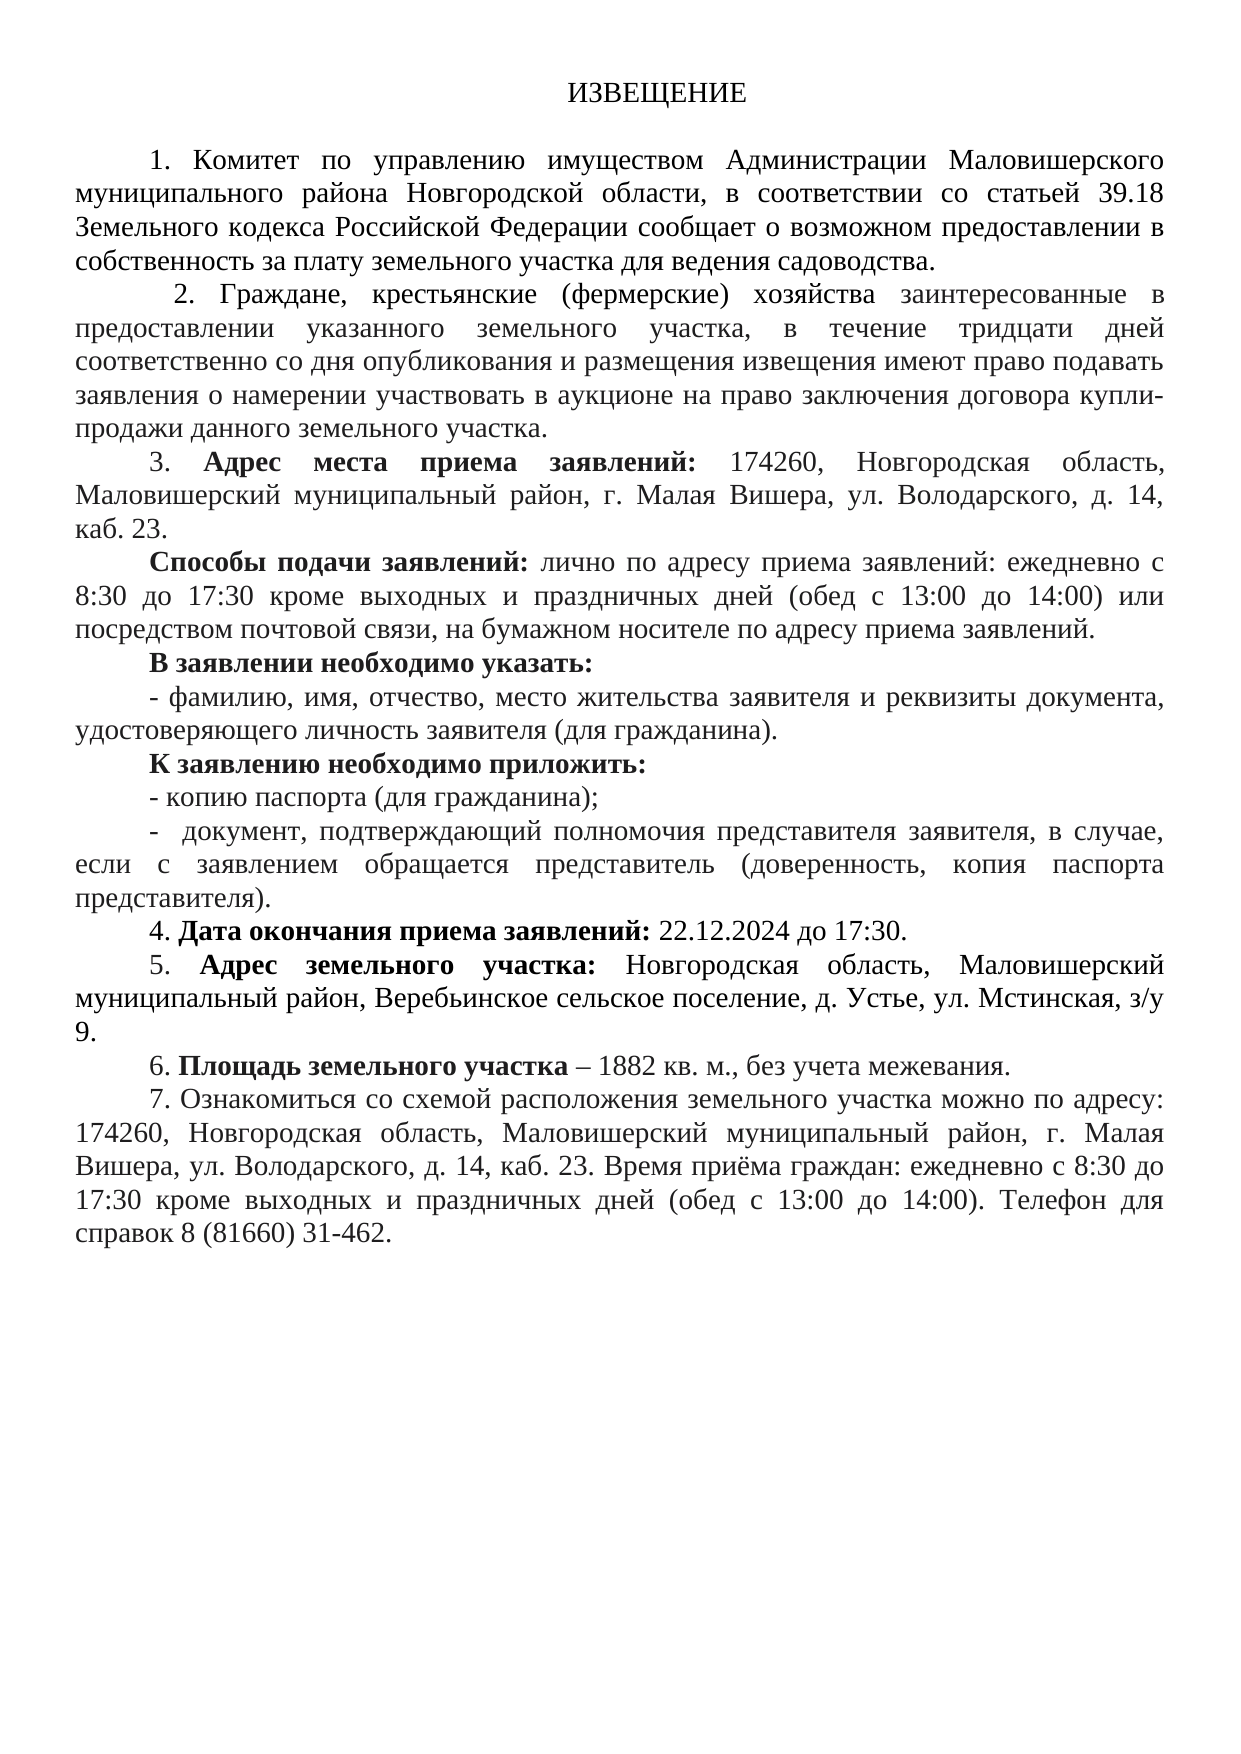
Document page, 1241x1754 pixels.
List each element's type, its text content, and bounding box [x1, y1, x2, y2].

text 1. Комитет по управлению имуществом Администрации Маловишерского муниципального района Новгородской области, в соответствии со статьей 39.18 Земельного кодекса Российской Федерации сообщает о возможном предоставлении в собственность за плату земельного участка для ведения садоводства. [75, 142, 1165, 276]
text 4. Дата окончания приема заявлений: 22.12.2024 до 17:30. [75, 913, 1165, 947]
text Способы подачи заявлений: лично по адресу приема заявлений: ежедневно с 8:30 до 17:30 кроме выходных и праздничных дней (обед с 13:00 до 14:00) или посредством почтовой связи, на бумажном носителе по адресу приема заявлений. [75, 544, 1165, 645]
text 3. Адрес места приема заявлений: 174260, Новгородская область, Маловишерский муниципальный район, г. Малая Вишера, ул. Володарского, д. 14, каб. 23. [75, 444, 1165, 544]
text 2. Граждане, крестьянские (фермерские) хозяйства заинтересованные в предоставлении указанного земельного участка, в течение тридцати дней соответственно со дня опубликования и размещения извещения имеют право подавать заявления о намерении участвовать в аукционе на право заключения договора купли-продажи данного земельного участка. [75, 276, 1165, 444]
text - фамилию, имя, отчество, место жительства заявителя и реквизиты документа, удостоверяющего личность заявителя (для гражданина). [75, 679, 1165, 746]
text В заявлении необходимо указать: [75, 645, 1165, 679]
text 5. Адрес земельного участка: Новгородская область, Маловишерский муниципальный район, Веребьинское сельское поселение, д. Устье, ул. Мстинская, з/у 9. [75, 947, 1165, 1048]
text 7. Ознакомиться со схемой расположения земельного участка можно по адресу: 174260, Новгородская область, Маловишерский муниципальный район, г. Малая Вишера, ул. Володарского, д. 14, каб. 23. Время приёма граждан: ежедневно с 8:30 до 17:30 кроме выходных и праздничных дней (обед с 13:00 до 14:00). Телефон для справок 8 (81660) 31-462. [75, 1081, 1165, 1249]
text 6. Площадь земельного участка – 1882 кв. м., без учета межевания. [75, 1048, 1165, 1081]
text - документ, подтверждающий полномочия представителя заявителя, в случае, если с заявлением обращается представитель (доверенность, копия паспорта представителя). [75, 813, 1165, 913]
text - копию паспорта (для гражданина); [75, 779, 1165, 813]
text К заявлению необходимо приложить: [75, 746, 1165, 779]
text ИЗВЕЩЕНИЕ [75, 75, 1165, 108]
